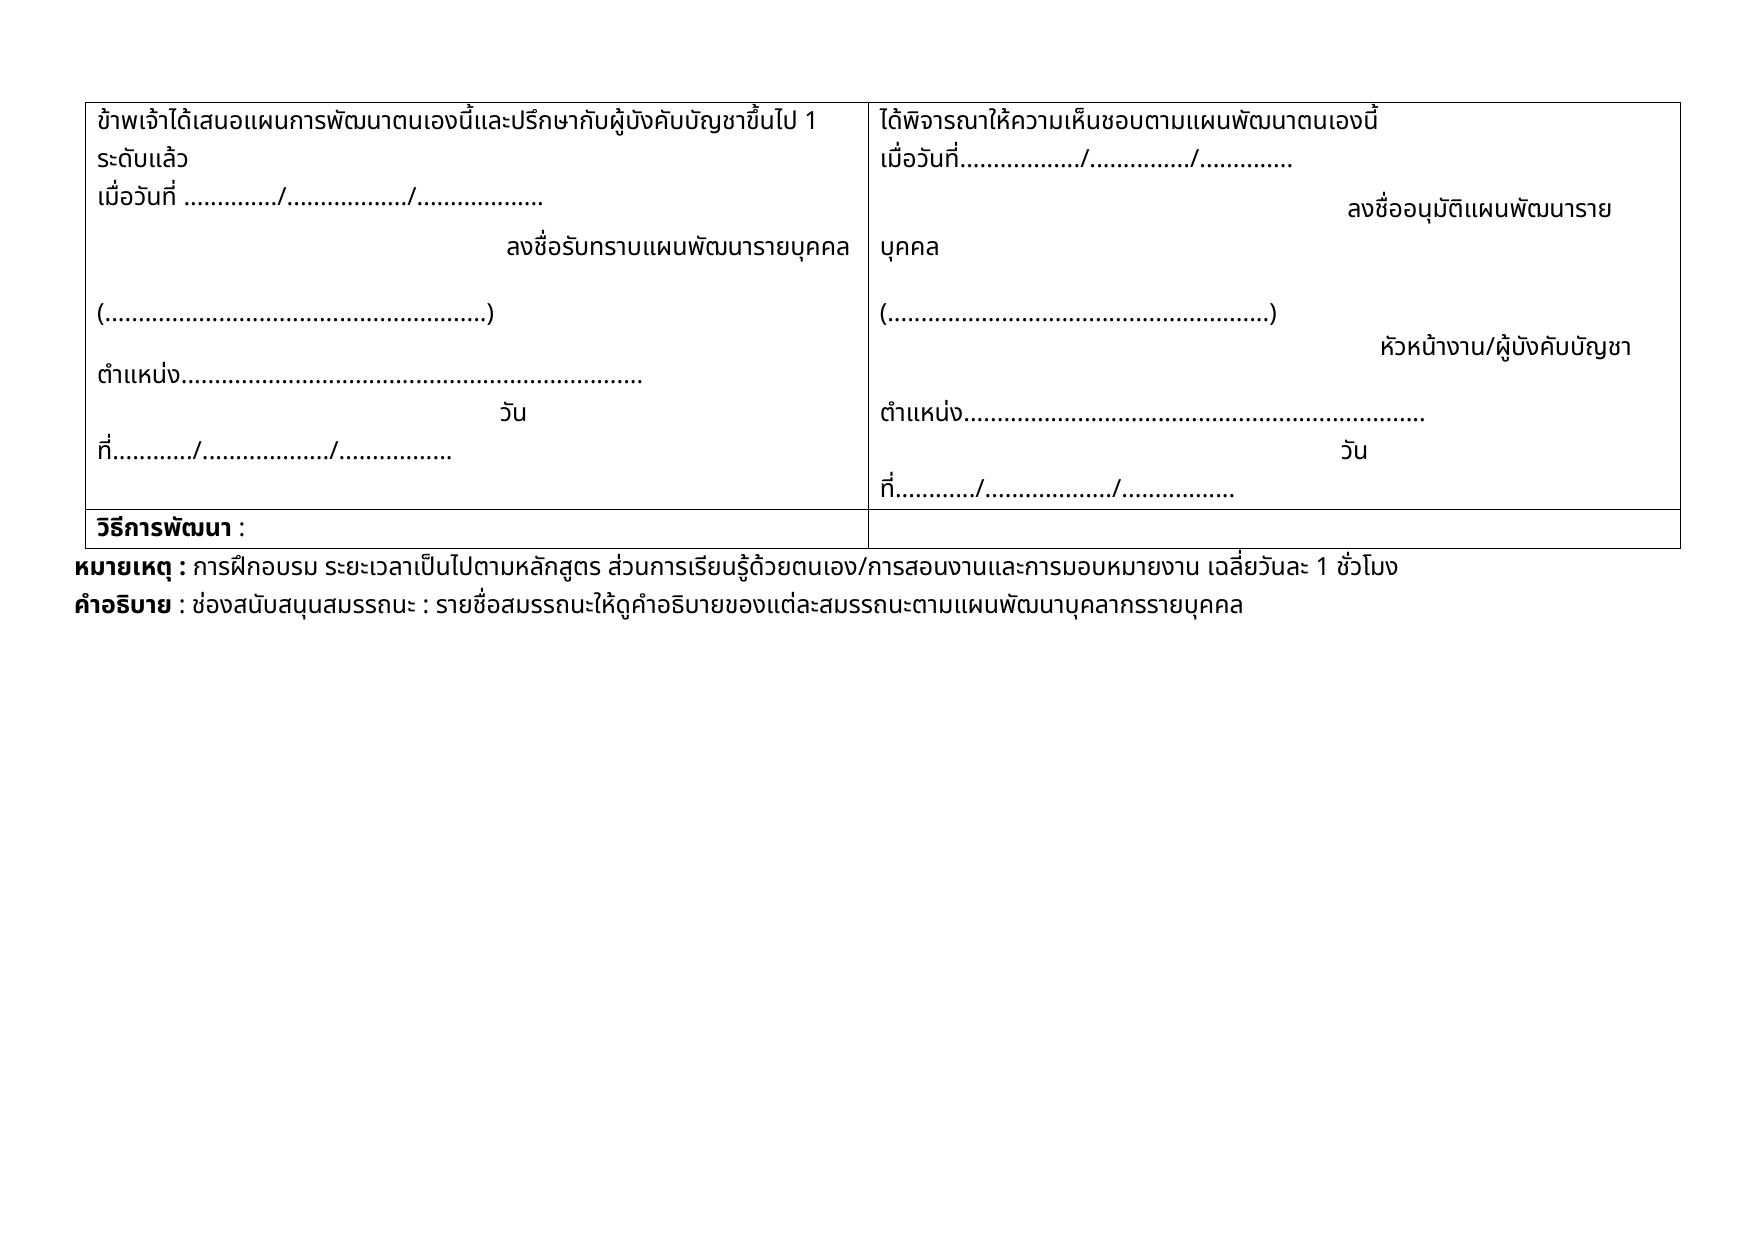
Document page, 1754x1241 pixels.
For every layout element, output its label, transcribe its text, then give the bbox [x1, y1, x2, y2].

table_cell ได้พิจารณาให้ความเห็นชอบตามแผนพัฒนาตนเองนี้ เมื่อวันที่................../.............../.............. ลงชื่ออนุมัติแผนพัฒนารายบุคคล (.........................................................) หัวหน้างาน/ผู้บังคับบัญชา ตำแหน่ง..................................................................... วันที่............/.................../................. [869, 103, 1680, 509]
table_cell วิธีการพัฒนา : [86, 510, 868, 548]
text หมายเหตุ : การฝึกอบรม ระยะเวลาเป็นไปตามหลักสูตร ส่วนการเรียนรู้ด้วยตนเอง/การสอนงานและการมอบหมายงาน เฉลี่ยวันละ 1 ชั่วโมง [74, 549, 1724, 587]
table_cell ข้าพเจ้าได้เสนอแผนการพัฒนาตนเองนี้และปรึกษากับผู้บังคับบัญชาขึ้นไป 1 ระดับแล้ว เมื่อวันที่ ............../................../................... ลงชื่อรับทราบแผนพัฒนารายบุคคล (.........................................................) ตำแหน่ง..................................................................... วันที่............/.................../................. [86, 103, 868, 509]
table_cell [869, 510, 1680, 548]
text คำอธิบาย : ช่องสนับสนุนสมรรถนะ : รายชื่อสมรรถนะให้ดูคำอธิบายของแต่ละสมรรถนะตามแผนพัฒนาบุคลากรรายบุคคล [74, 587, 1724, 625]
